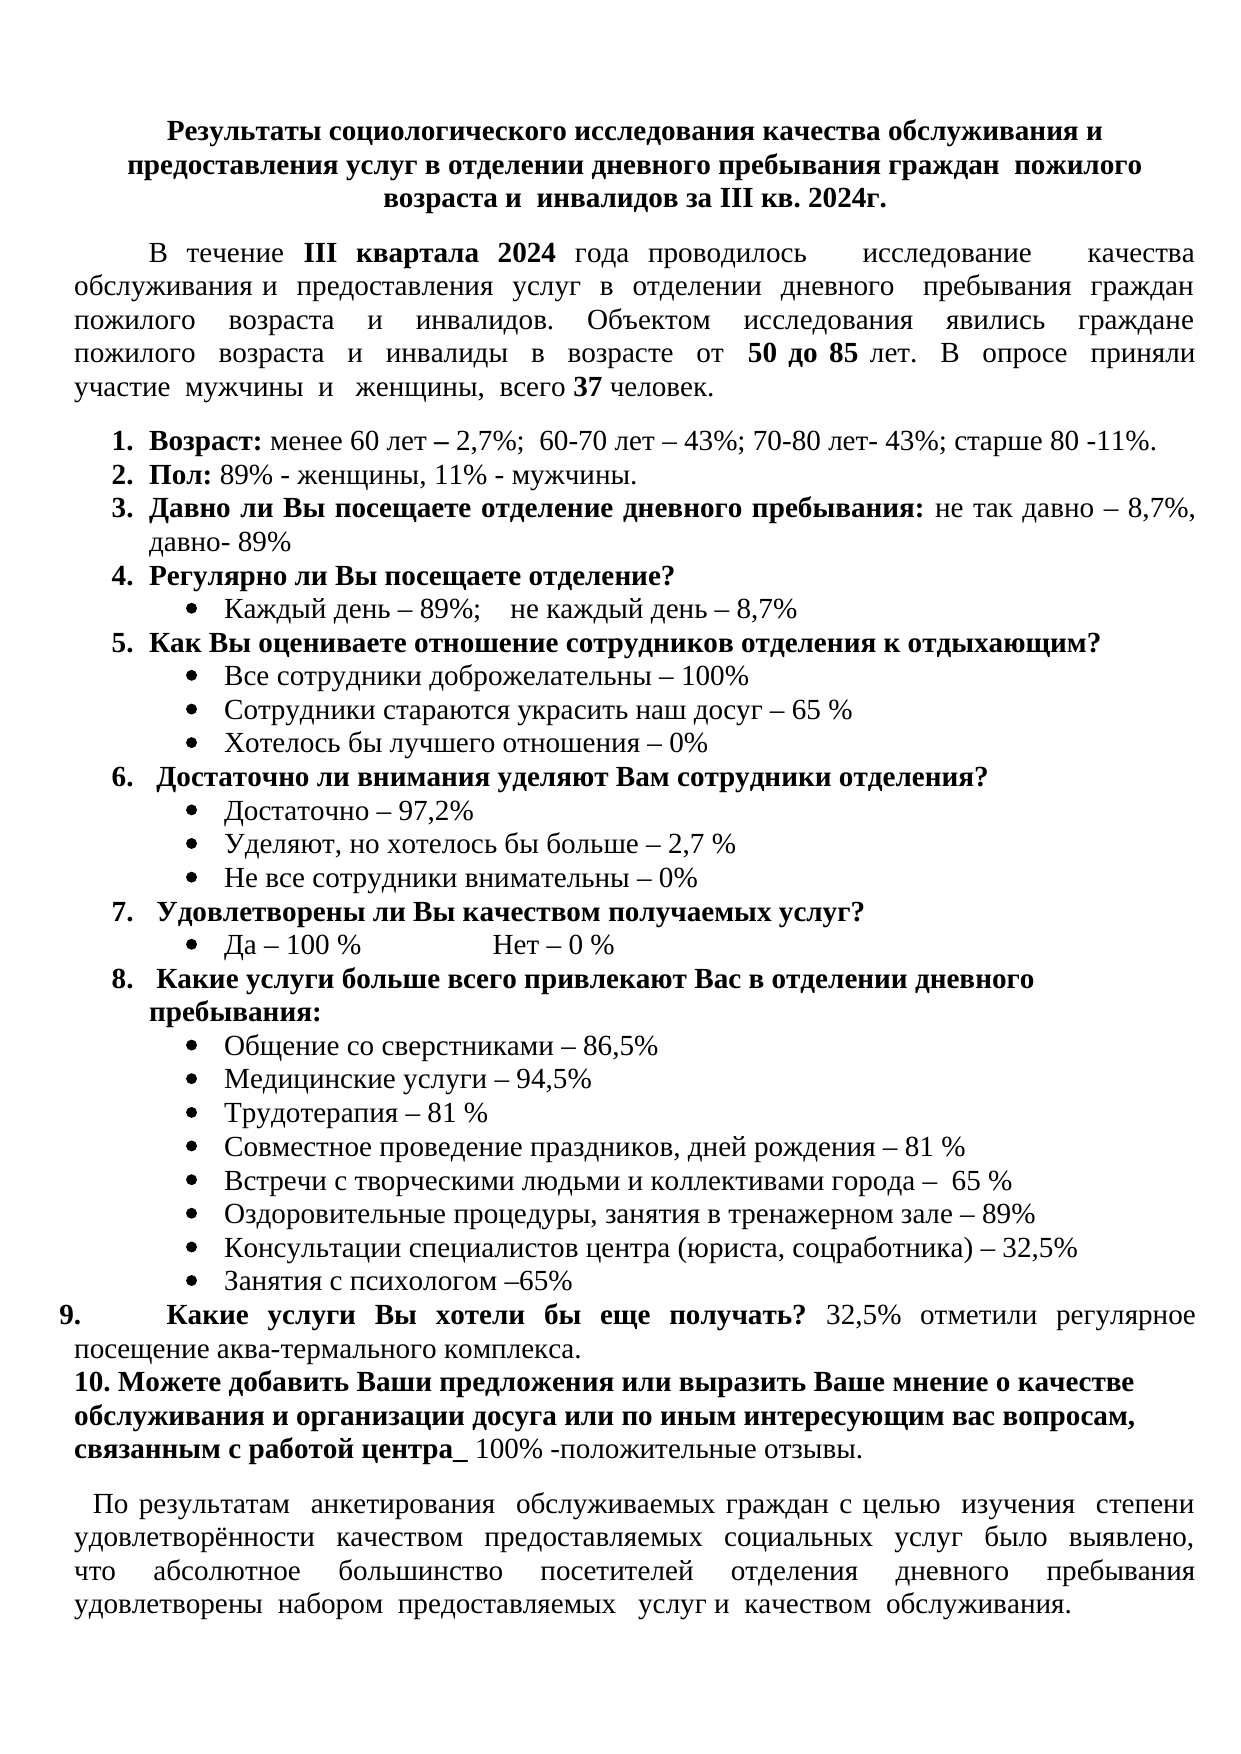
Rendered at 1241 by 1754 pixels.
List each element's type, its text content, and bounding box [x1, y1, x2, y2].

text В течение III квартала 2024 года проводилось исследование качества обслуживания и предоставления услуг в отделении дневного пребывания граждан пожилого возраста и инвалидов. Объектом исследования явились граждане пожилого возраста и инвалиды в возрасте от 50 до 85 лет. В опросе приняли участие мужчины и женщины, всего 37 человек. [74, 235, 1196, 403]
list Каждый день – 89%; не каждый день – 8,7% [186, 591, 1196, 625]
list Возраст: менее 60 лет – 2,7%; 60-70 лет – 43%; 70-80 лет- 43%; старше 80 -11%. [111, 423, 1196, 457]
list Достаточно ли внимания уделяют Вам сотрудники отделения? [111, 759, 1196, 793]
list Давно ли Вы посещаете отделение дневного пребывания: не так давно – 8,7%, давно- 89% [111, 491, 1196, 558]
text Результаты социологического исследования качества обслуживания и предоставления услуг в отделении дневного пребывания граждан пожилого возраста и инвалидов за III кв. 2024г. [74, 113, 1196, 214]
list Медицинские услуги – 94,5% [186, 1062, 1196, 1095]
list Сотрудники стараются украсить наш досуг – 65 % [186, 692, 1196, 726]
list Хотелось бы лучшего отношения – 0% [186, 726, 1196, 759]
list Не все сотрудники внимательны – 0% [186, 860, 1196, 894]
list Общение со сверстниками – 86,5% [186, 1028, 1196, 1062]
list Какие услуги Вы хотели бы еще получать? 32,5% отметили регулярное посещение аква-термального комплекса. [59, 1297, 1196, 1364]
text По результатам анкетирования обслуживаемых граждан с целью изучения степени удовлетворённости качеством предоставляемых социальных услуг было выявлено, что абсолютное большинство посетителей отделения дневного пребывания удовлетворены набором предоставляемых услуг и качеством обслуживания. [74, 1486, 1196, 1620]
list Совместное проведение праздников, дней рождения – 81 % [186, 1129, 1196, 1163]
list Трудотерапия – 81 % [186, 1095, 1196, 1129]
list Встречи с творческими людьми и коллективами города – 65 % [186, 1163, 1196, 1196]
list Регулярно ли Вы посещаете отделение? [111, 558, 1196, 591]
list Да – 100 % Нет – 0 % [186, 927, 1196, 961]
list Какие услуги больше всего привлекают Вас в отделении дневного пребывания: [111, 961, 1196, 1028]
list Как Вы оцениваете отношение сотрудников отделения к отдыхающим? [111, 625, 1196, 658]
list Консультации специалистов центра (юриста, соцработника) – 32,5% [186, 1230, 1196, 1263]
list Удовлетворены ли Вы качеством получаемых услуг? [111, 894, 1196, 927]
list Достаточно – 97,2% [186, 793, 1196, 826]
list Все сотрудники доброжелательны – 100% [186, 658, 1196, 692]
list Пол: 89% - женщины, 11% - мужчины. [111, 457, 1196, 491]
list Занятия с психологом –65% [186, 1263, 1196, 1297]
list Уделяют, но хотелось бы больше – 2,7 % [186, 826, 1196, 860]
text 10. Можете добавить Ваши предложения или выразить Ваше мнение о качестве обслуживания и организации досуга или по иным интересующим вас вопросам, связанным с работой центра_ 100% -положительные отзывы. [74, 1364, 1196, 1465]
list Оздоровительные процедуры, занятия в тренажерном зале – 89% [186, 1196, 1196, 1230]
